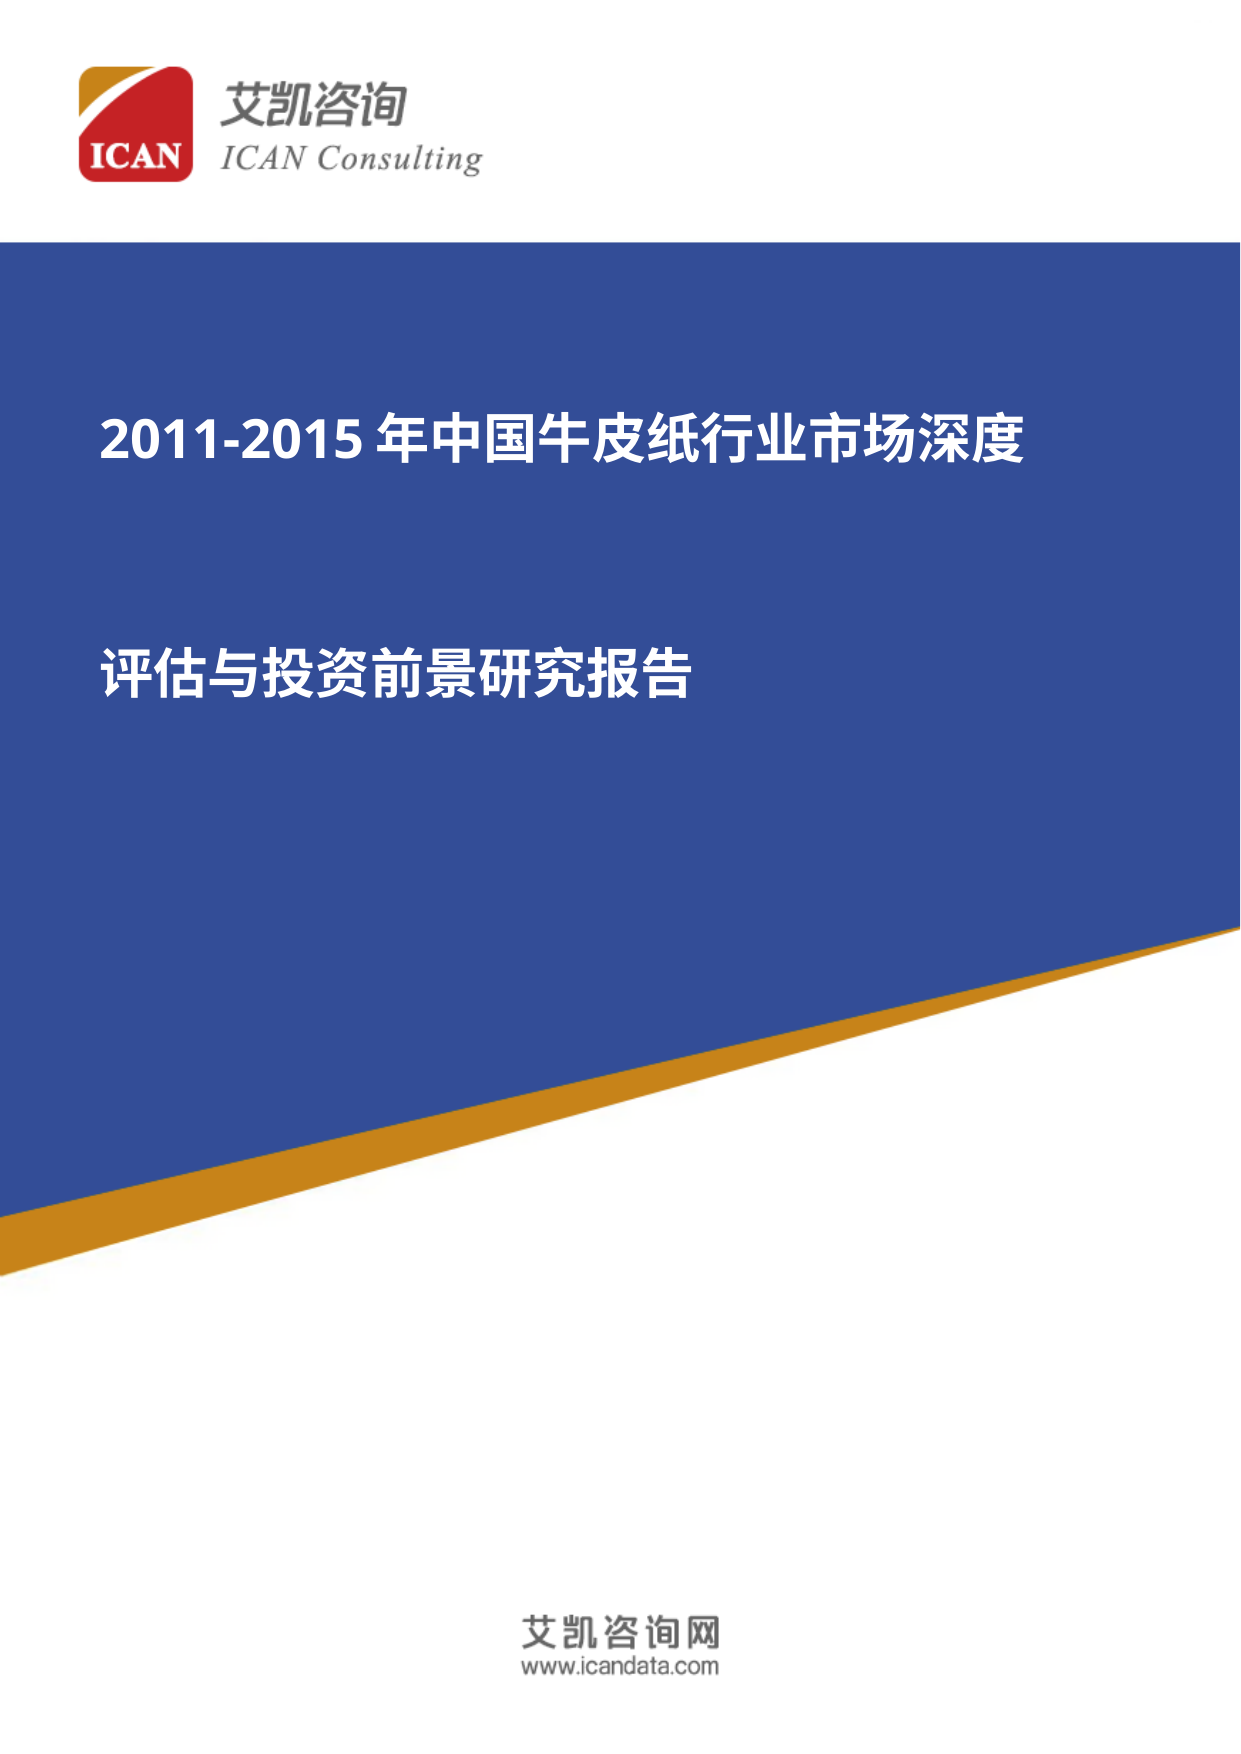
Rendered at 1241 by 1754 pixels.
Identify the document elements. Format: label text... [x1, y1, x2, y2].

picture [0, 5, 1241, 1754]
subtitle 2011-2015年中国牛皮纸行业市场深度评估与投资前景研究报告 [99, 386, 1053, 718]
